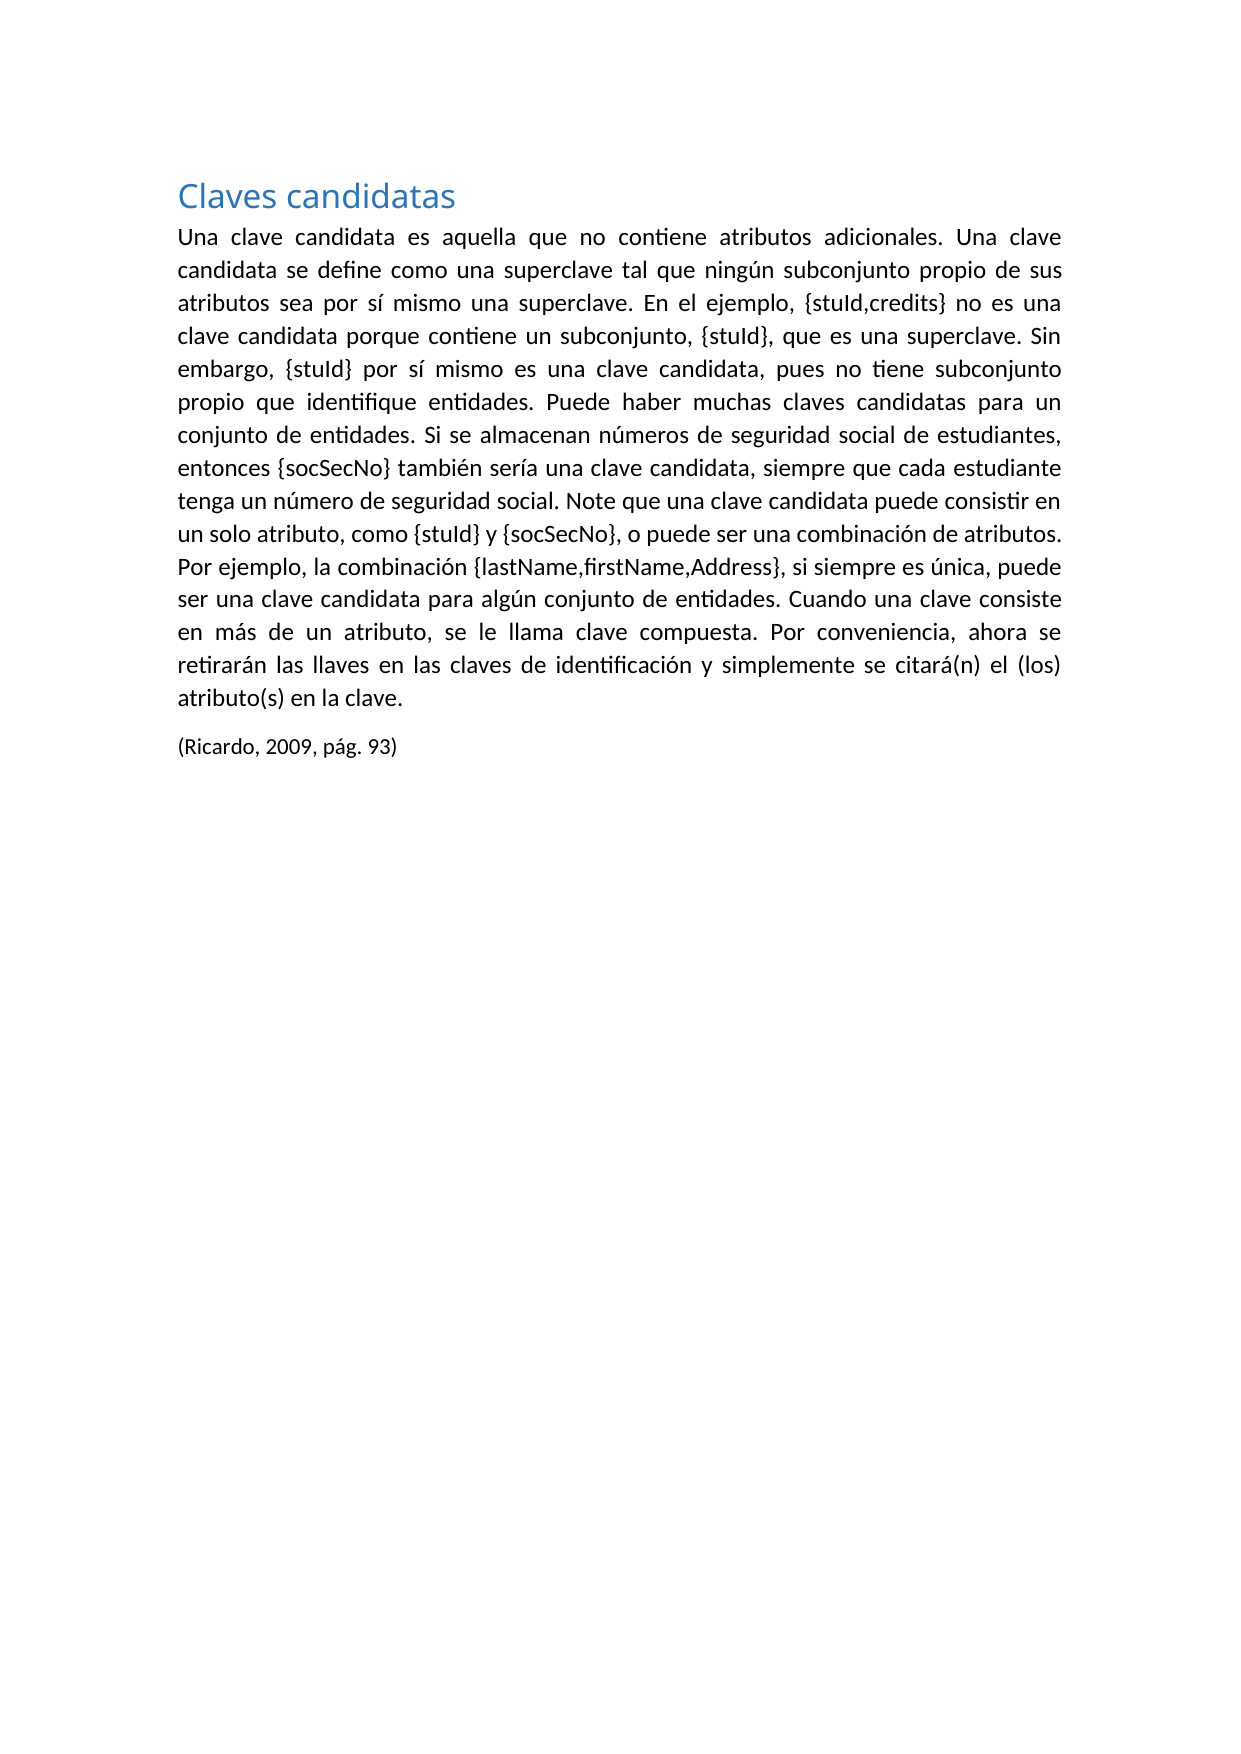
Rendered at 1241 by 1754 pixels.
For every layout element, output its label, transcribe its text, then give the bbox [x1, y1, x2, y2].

text Una clave candidata es aquella que no contiene atributos adicionales. Una clave candidata se define como una superclave tal que ningún subconjunto propio de sus atributos sea por sí mismo una superclave. En el ejemplo, {stuId,credits} no es una clave candidata porque contiene un subconjunto, {stuId}, que es una superclave. Sin embargo, {stuId} por sí mismo es una clave candidata, pues no tiene subconjunto propio que identifique entidades. Puede haber muchas claves candidatas para un conjunto de entidades. Si se almacenan números de seguridad social de estudiantes, entonces {socSecNo} también sería una clave candidata, siempre que cada estudiante tenga un número de seguridad social. Note que una clave candidata puede consistir en un solo atributo, como {stuId} y {socSecNo}, o puede ser una combinación de atributos. Por ejemplo, la combinación {lastName,firstName,Address}, si siempre es única, puede ser una clave candidata para algún conjunto de entidades. Cuando una clave consiste en más de un atributo, se le llama clave compuesta. Por conveniencia, ahora se retirarán las llaves en las claves de identificación y simplemente se citará(n) el (los) atributo(s) en la clave. [177, 222, 1063, 713]
subtitle Claves candidatas [177, 173, 1063, 218]
